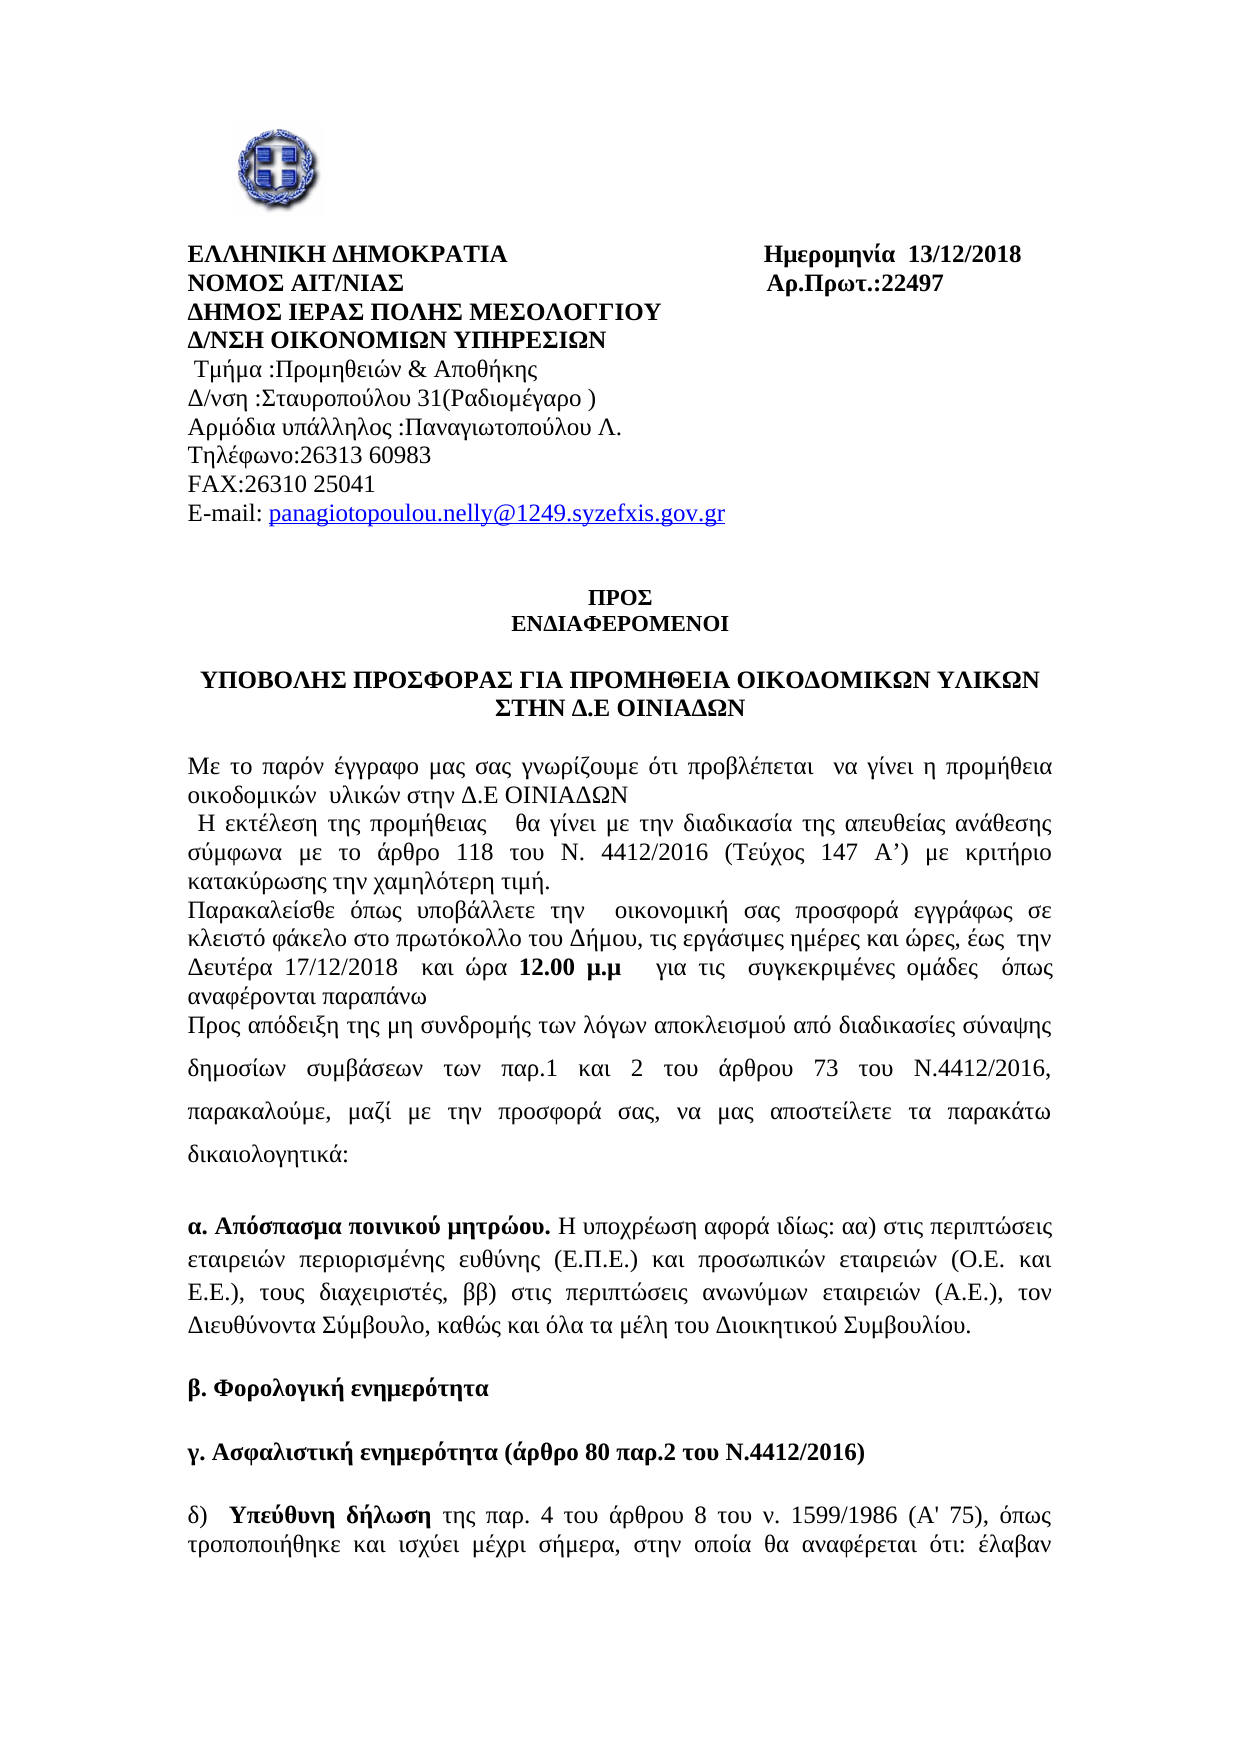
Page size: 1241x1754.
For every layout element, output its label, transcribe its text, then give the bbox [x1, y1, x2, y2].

text Τηλέφωνο:26313 60983 [187, 440, 1053, 469]
text Δ/ΝΣΗ ΟΙΚΟΝΟΜΙΩΝ ΥΠΗΡΕΣΙΩΝ [187, 325, 1053, 354]
text ΝΟΜΟΣ ΑΙΤ/ΝΙΑΣ Αρ.Πρωτ.:22497 [187, 268, 1053, 297]
text γ. Ασφαλιστική ενημερότητα (άρθρο 80 παρ.2 του Ν.4412/2016) [187, 1437, 1053, 1465]
text ΕΛΛΗΝΙΚΗ ΔΗΜΟΚΡΑΤΙΑ Ημερομηνία 13/12/2018 [187, 239, 1053, 268]
text Τμήμα :Προμηθειών & Αποθήκης [187, 354, 1053, 383]
text Αρμόδια υπάλληλος :Παναγιωτοπούλου Λ. [187, 412, 1053, 440]
text ΠΡΟΣ [187, 584, 1053, 610]
text Δ/νση :Σταυροπούλου 31(Ραδιομέγαρο ) [187, 383, 1053, 412]
text ΔΗΜΟΣ ΙΕΡΑΣ ΠΟΛΗΣ ΜΕΣΟΛΟΓΓΙΟΥ [187, 297, 1053, 325]
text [187, 1501, 1053, 1558]
text β. Φορολογική ενημερότητα [187, 1373, 1053, 1401]
text ΕΝΔΙΑΦΕΡΟΜΕΝΟΙ [187, 610, 1053, 637]
text Παρακαλείσθε όπως υποβάλλετε την οικονομική σας προσφορά εγγράφως σε κλειστό φάκελο στο πρωτόκολλο του Δήμου, τις εργάσιμες ημέρες και ώρες, έως την Δευτέρα 17/12/2018 και ώρα 12.00 μ.μ για τις συγκεκριμένες ομάδες όπως αναφέρονται παραπάνω [187, 895, 1053, 1010]
text FAX:26310 25041 [187, 469, 1053, 498]
text Με το παρόν έγγραφο μας σας γνωρίζουμε ότι προβλέπεται να γίνει η προμήθεια οικοδομικών υλικών στην Δ.Ε ΟΙΝΙΑΔΩΝ [187, 751, 1053, 808]
text Ε-mail: panagiotopoulou.nelly@1249.syzefxis.gov.gr [187, 498, 1053, 527]
text ΥΠΟΒΟΛΗΣ ΠΡΟΣΦΟΡΑΣ ΓΙΑ ΠΡΟΜΗΘΕΙΑ ΟΙΚΟΔΟΜΙΚΩΝ ΥΛΙΚΩΝ ΣΤΗΝ Δ.Ε ΟΙΝΙΑΔΩΝ [187, 665, 1053, 722]
text α. Απόσπασμα ποινικού μητρώου. Η υποχρέωση αφορά ιδίως: αα) στις περιπτώσεις εταιρειών περιορισμένης ευθύνης (Ε.Π.Ε.) και προσωπικών εταιρειών (Ο.Ε. και Ε.Ε.), τους διαχειριστές, ββ) στις περιπτώσεις ανωνύμων εταιρειών (Α.Ε.), τον Διευθύνοντα Σύμβουλο, καθώς και όλα τα μέλη του Διοικητικού Συμβουλίου. [187, 1211, 1053, 1339]
text Η εκτέλεση της προμήθειας θα γίνει με την διαδικασία της απευθείας ανάθεσης σύμφωνα με το άρθρο 118 του Ν. 4412/2016 (Τεύχος 147 Α’) με κριτήριο κατακύρωσης την χαμηλότερη τιμή. [187, 808, 1053, 895]
text Προς απόδειξη της μη συνδρομής των λόγων αποκλεισμού από διαδικασίες σύναψης δημοσίων συμβάσεων των παρ.1 και 2 του άρθρου 73 του Ν.4412/2016, παρακαλούμε, μαζί με την προσφορά σας, να μας αποστείλετε τα παρακάτω δικαιολογητικά: [187, 1010, 1053, 1168]
